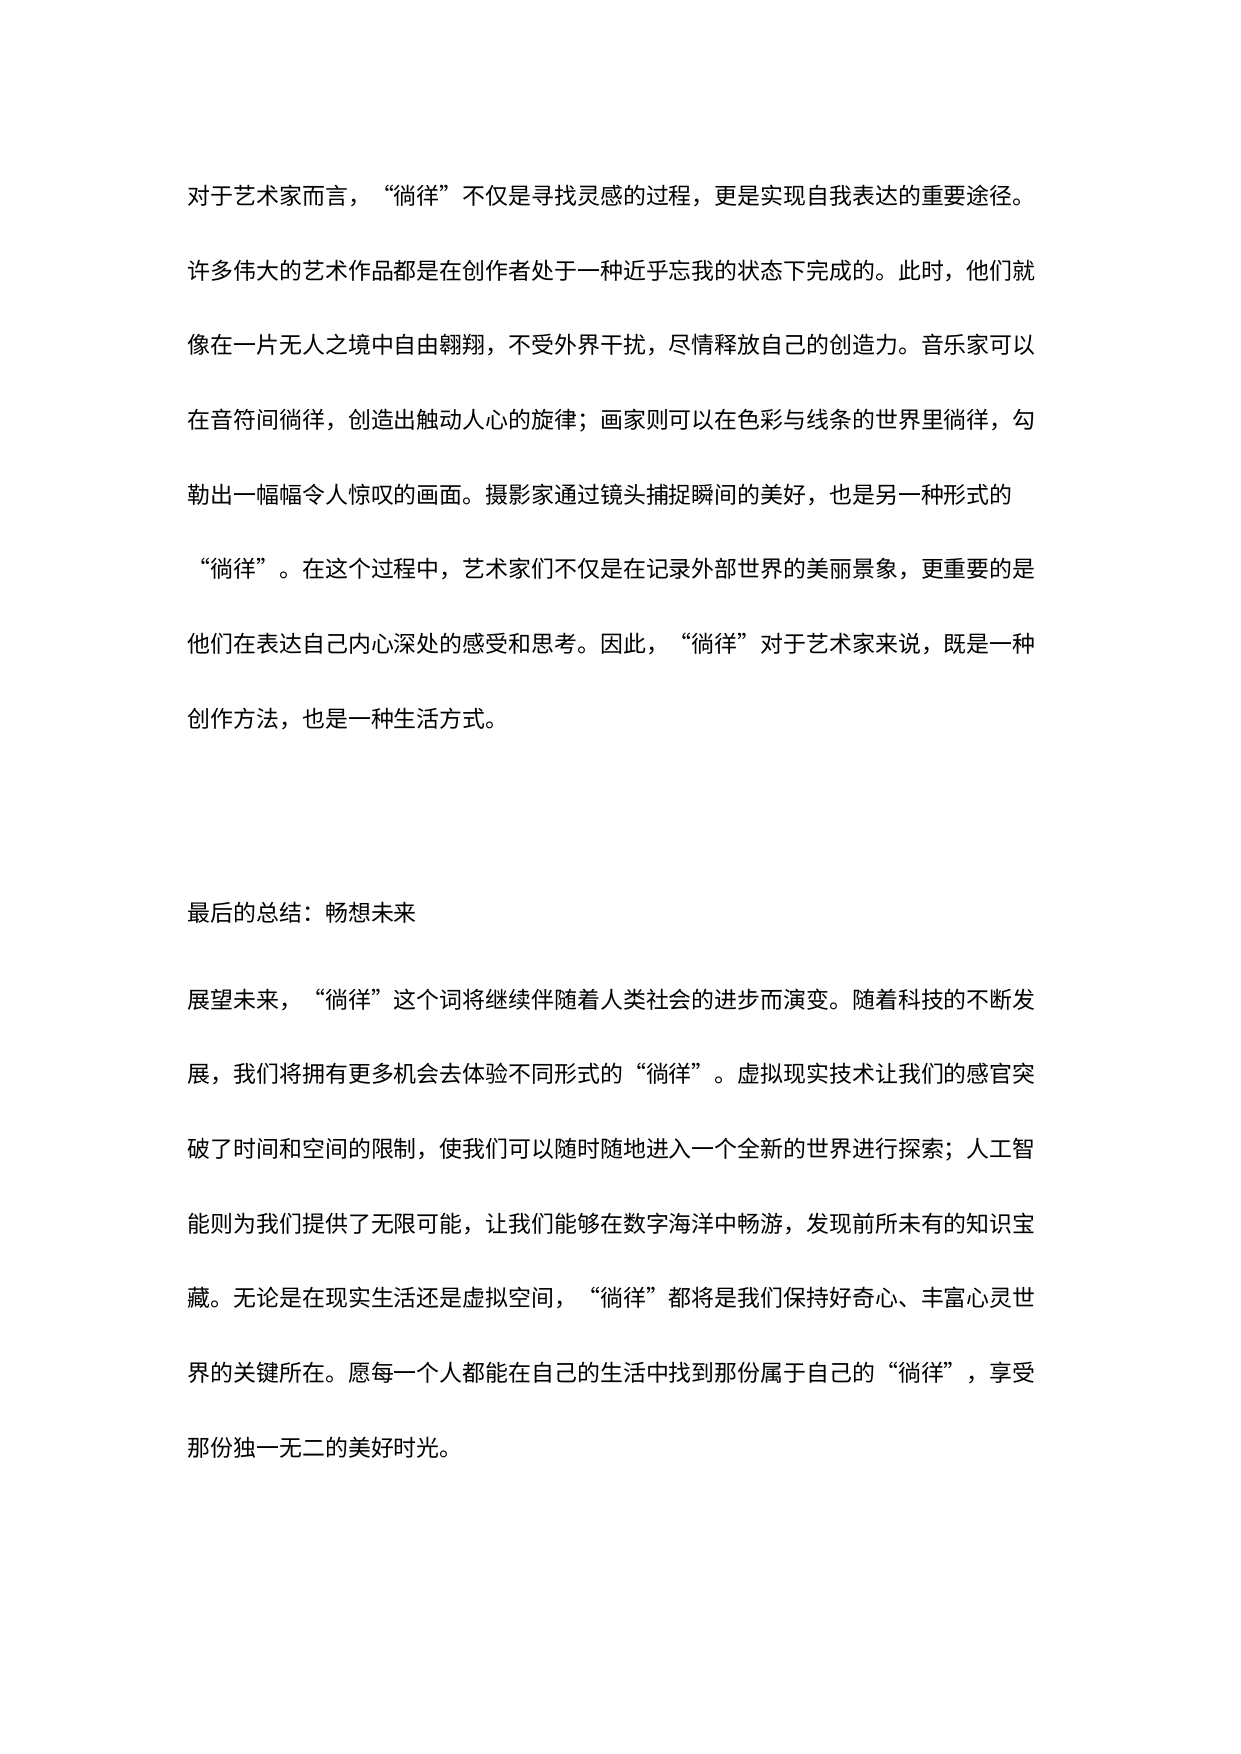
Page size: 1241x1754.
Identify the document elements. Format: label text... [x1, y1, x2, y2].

text 对于艺术家而言，“徜徉”不仅是寻找灵感的过程，更是实现自我表达的重要途径。许多伟大的艺术作品都是在创作者处于一种近乎忘我的状态下完成的。此时，他们就像在一片无人之境中自由翱翔，不受外界干扰，尽情释放自己的创造力。音乐家可以在音符间徜徉，创造出触动人心的旋律；画家则可以在色彩与线条的世界里徜徉，勾勒出一幅幅令人惊叹的画面。摄影家通过镜头捕捉瞬间的美好，也是另一种形式的“徜徉”。在这个过程中，艺术家们不仅是在记录外部世界的美丽景象，更重要的是他们在表达自己内心深处的感受和思考。因此，“徜徉”对于艺术家来说，既是一种创作方法，也是一种生活方式。 [187, 162, 1053, 750]
text 最后的总结：畅想未来 [187, 879, 1053, 944]
text 展望未来，“徜徉”这个词将继续伴随着人类社会的进步而演变。随着科技的不断发展，我们将拥有更多机会去体验不同形式的“徜徉”。虚拟现实技术让我们的感官突破了时间和空间的限制，使我们可以随时随地进入一个全新的世界进行探索；人工智能则为我们提供了无限可能，让我们能够在数字海洋中畅游，发现前所未有的知识宝藏。无论是在现实生活还是虚拟空间，“徜徉”都将是我们保持好奇心、丰富心灵世界的关键所在。愿每一个人都能在自己的生活中找到那份属于自己的“徜徉”，享受那份独一无二的美好时光。 [187, 966, 1053, 1479]
